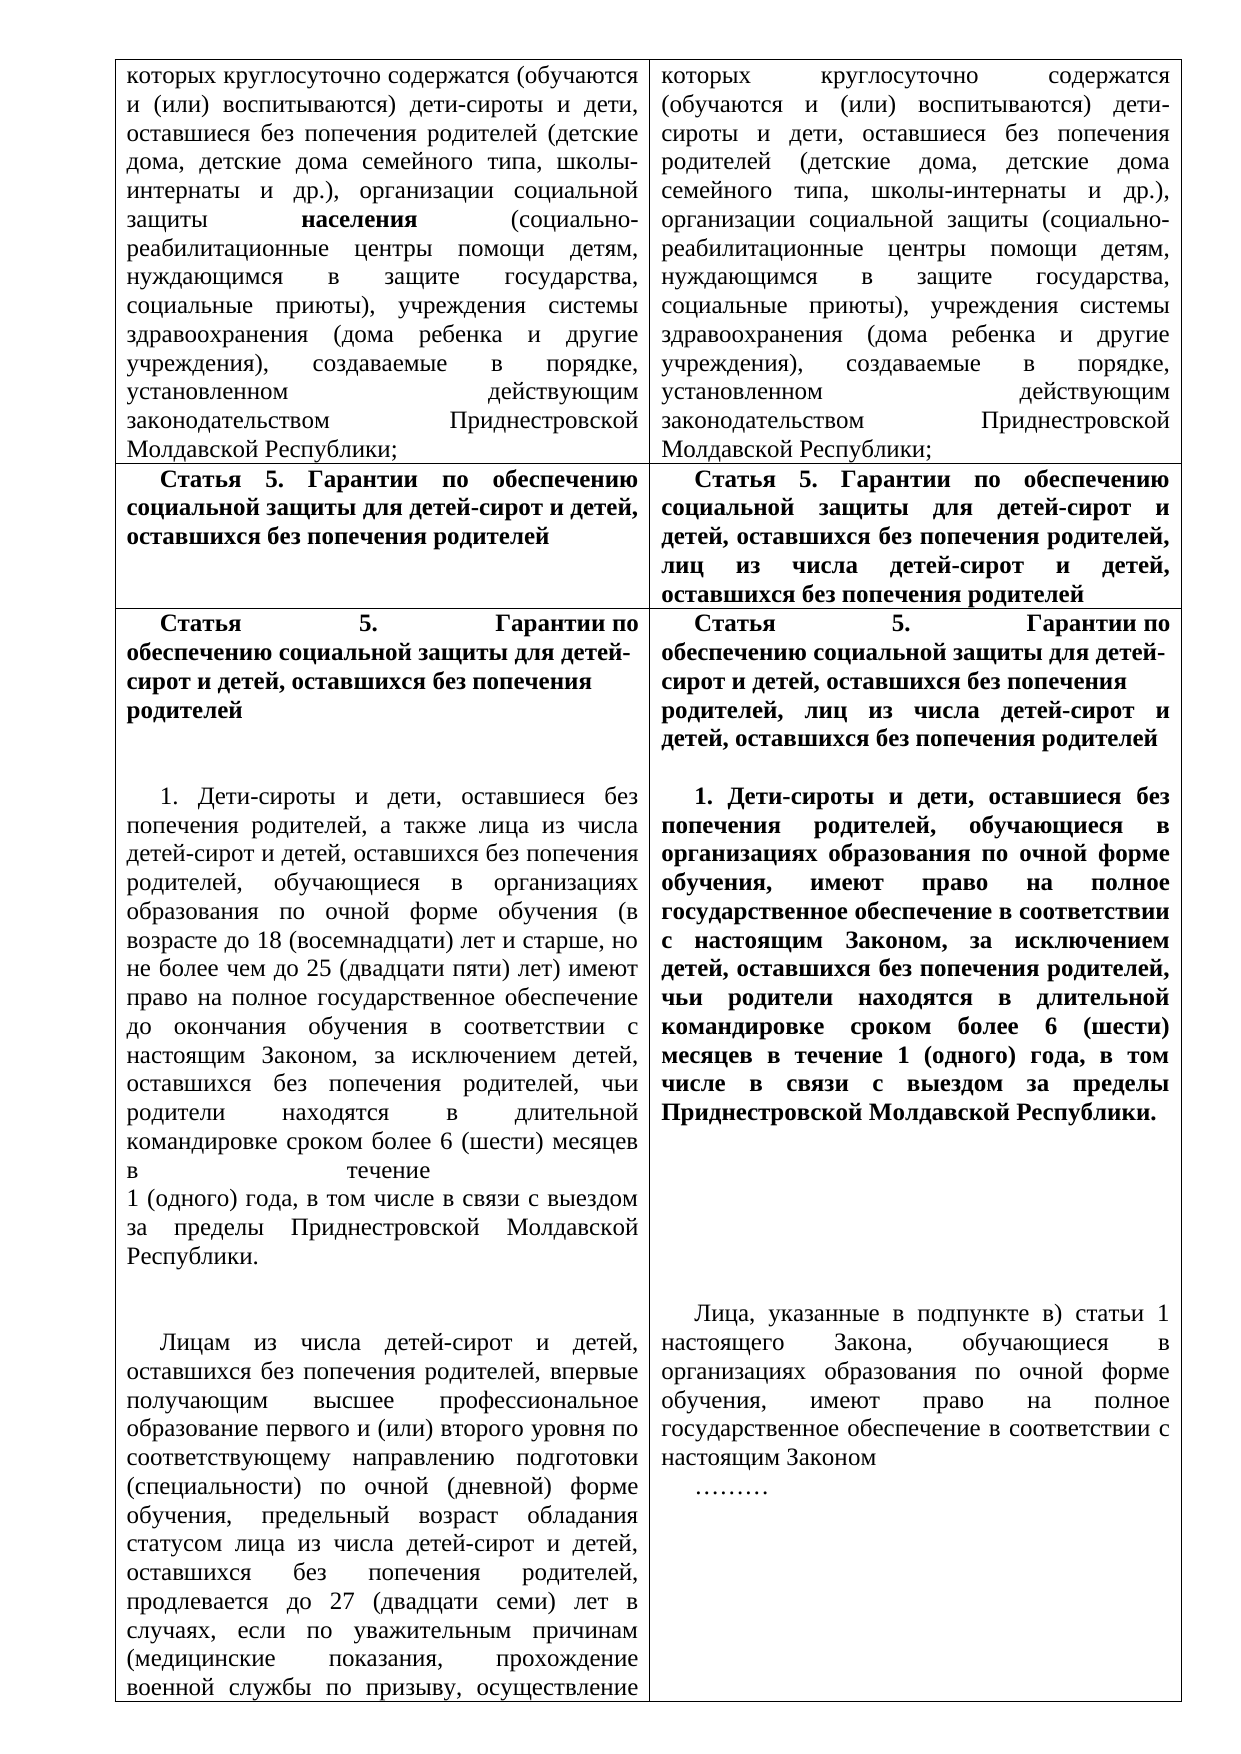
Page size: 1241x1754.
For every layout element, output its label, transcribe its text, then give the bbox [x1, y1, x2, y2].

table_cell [116, 60, 649, 463]
table_cell Статья 5. Гарантии по обеспечению социальной защиты для детей-сирот и детей, оставшихся без попечения родителей [116, 464, 649, 607]
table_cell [650, 60, 1181, 463]
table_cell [650, 609, 1181, 1701]
table_cell Статья 5. Гарантии по обеспечению социальной защиты для детей-сирот и детей, оставшихся без попечения родителей, лиц из числа детей-сирот и детей, оставшихся без попечения родителей [650, 464, 1181, 607]
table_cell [116, 609, 649, 1701]
